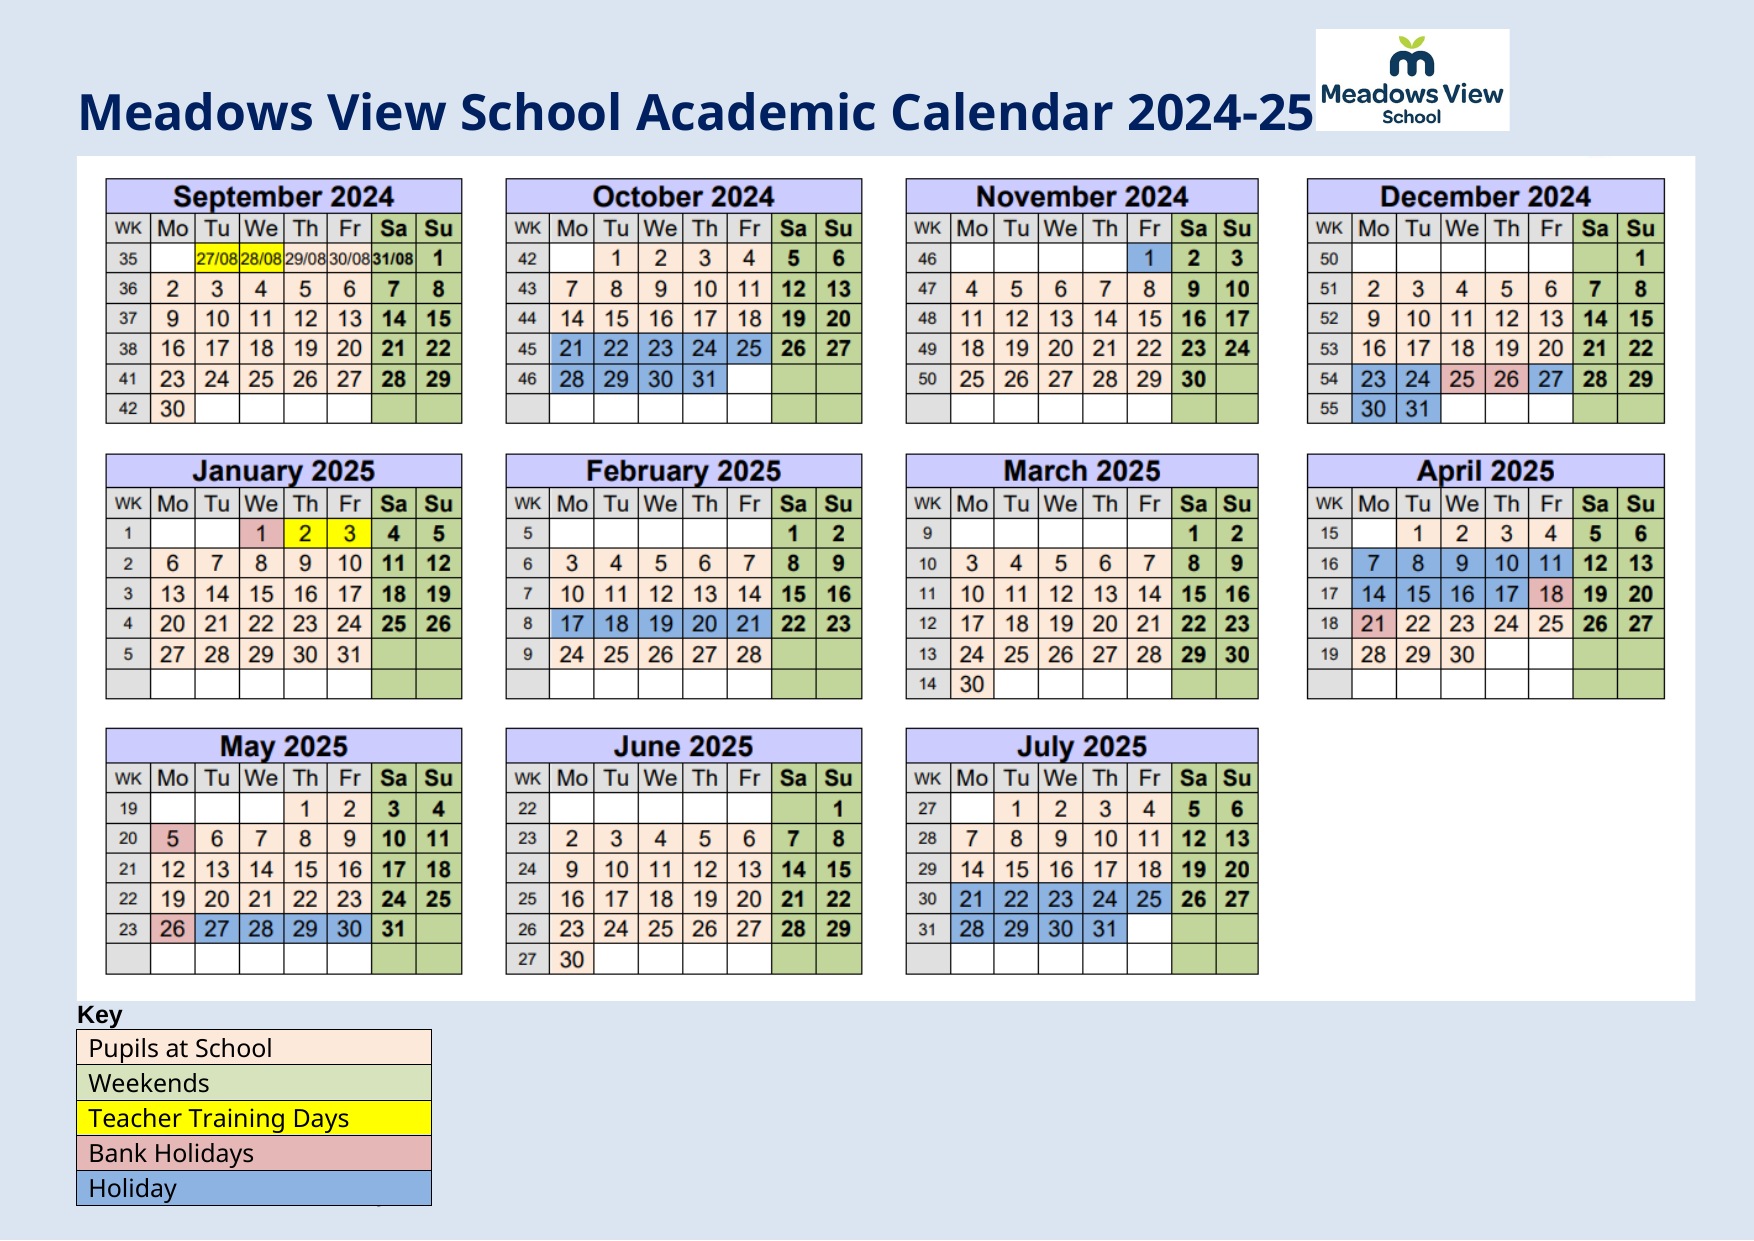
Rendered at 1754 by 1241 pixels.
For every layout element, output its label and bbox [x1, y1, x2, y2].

picture [1315, 29, 1510, 131]
